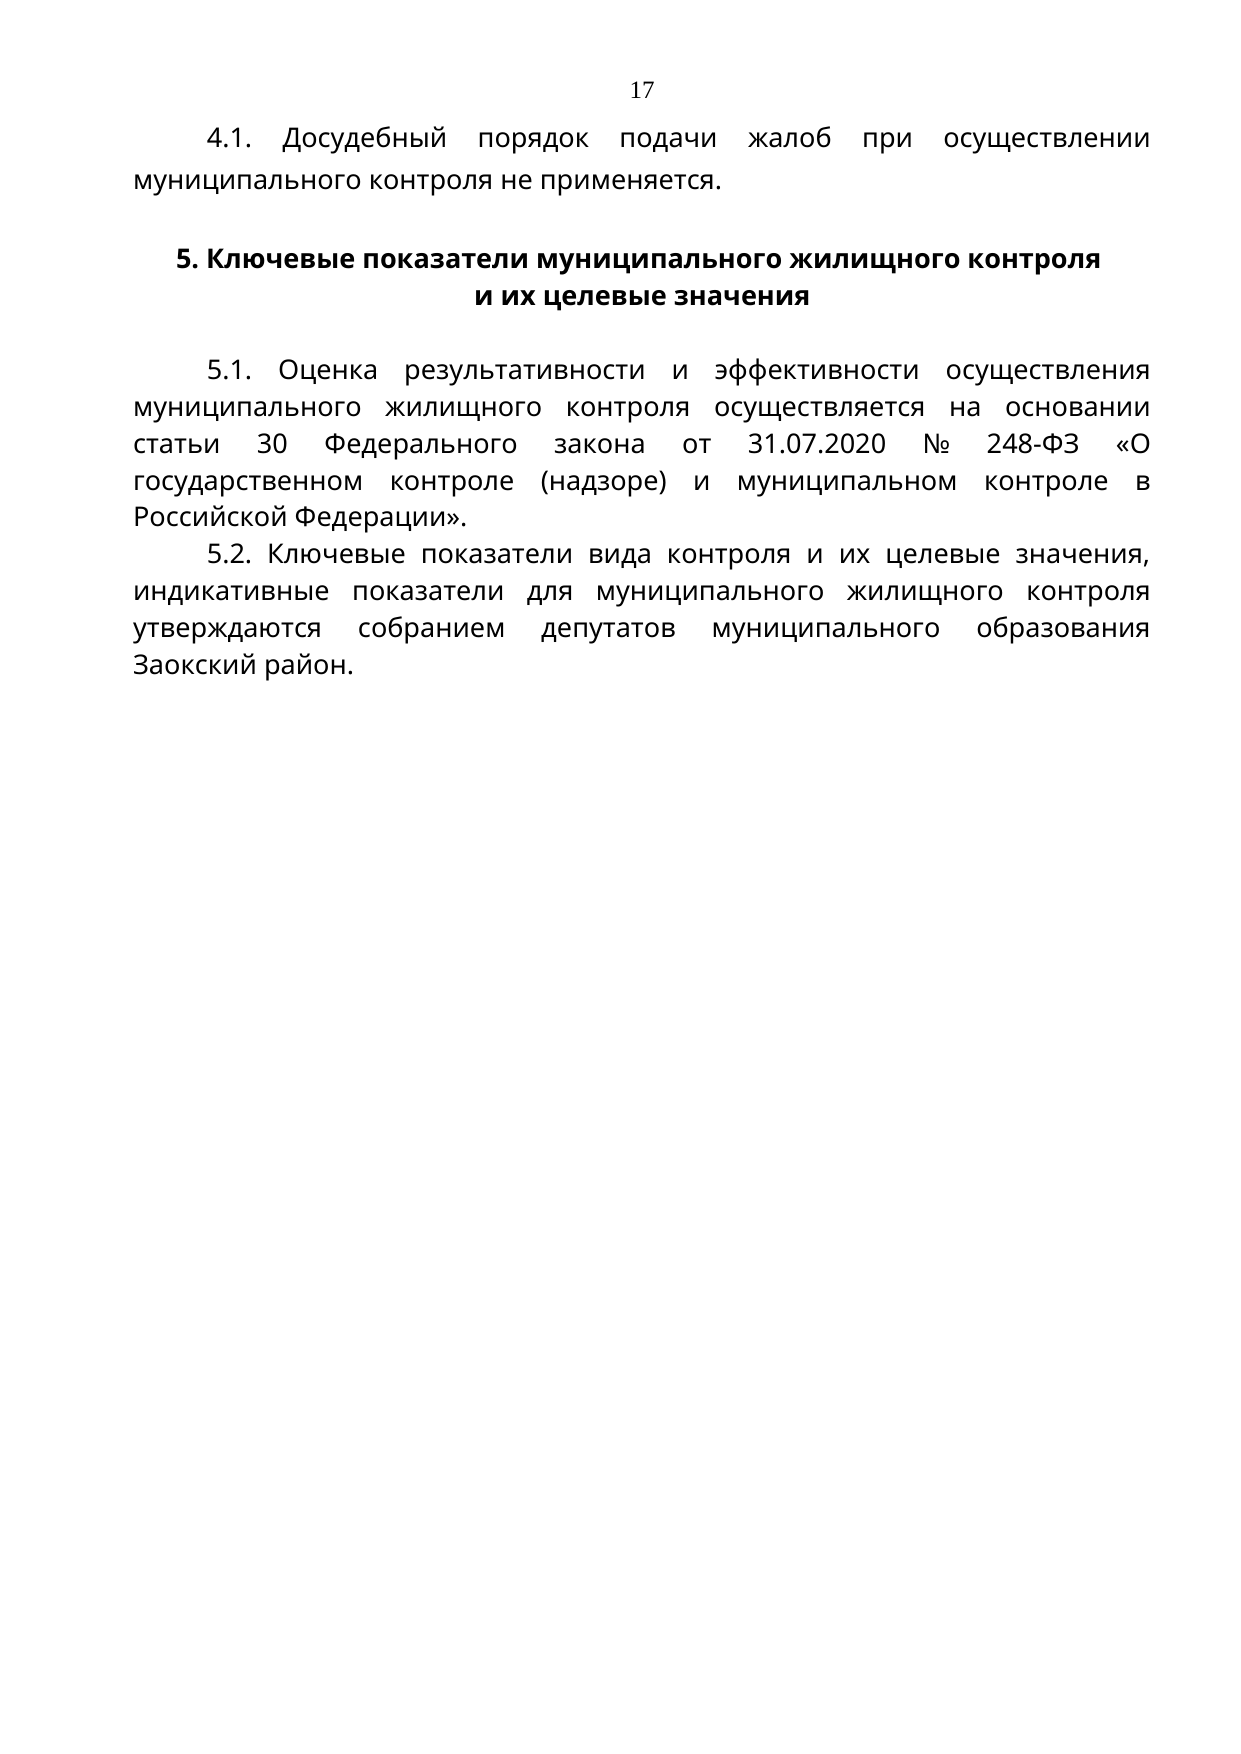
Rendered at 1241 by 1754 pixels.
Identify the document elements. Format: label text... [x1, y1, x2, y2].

text 5.2. Ключевые показатели вида контроля и их целевые значения, индикативные показатели для муниципального жилищного контроля утверждаются собранием депутатов муниципального образования Заокский район. [133, 535, 1152, 682]
text 5.1. Оценка результативности и эффективности осуществления муниципального жилищного контроля осуществляется на основании статьи 30 Федерального закона от 31.07.2020 № 248-ФЗ «О государственном контроле (надзоре) и муниципальном контроле в Российской Федерации». [133, 350, 1152, 535]
text 4.1. Досудебный порядок подачи жалоб при осуществлении муниципального контроля не применяется. [133, 118, 1152, 197]
text 5. Ключевые показатели муниципального жилищного контроля и их целевые значения [133, 240, 1152, 313]
